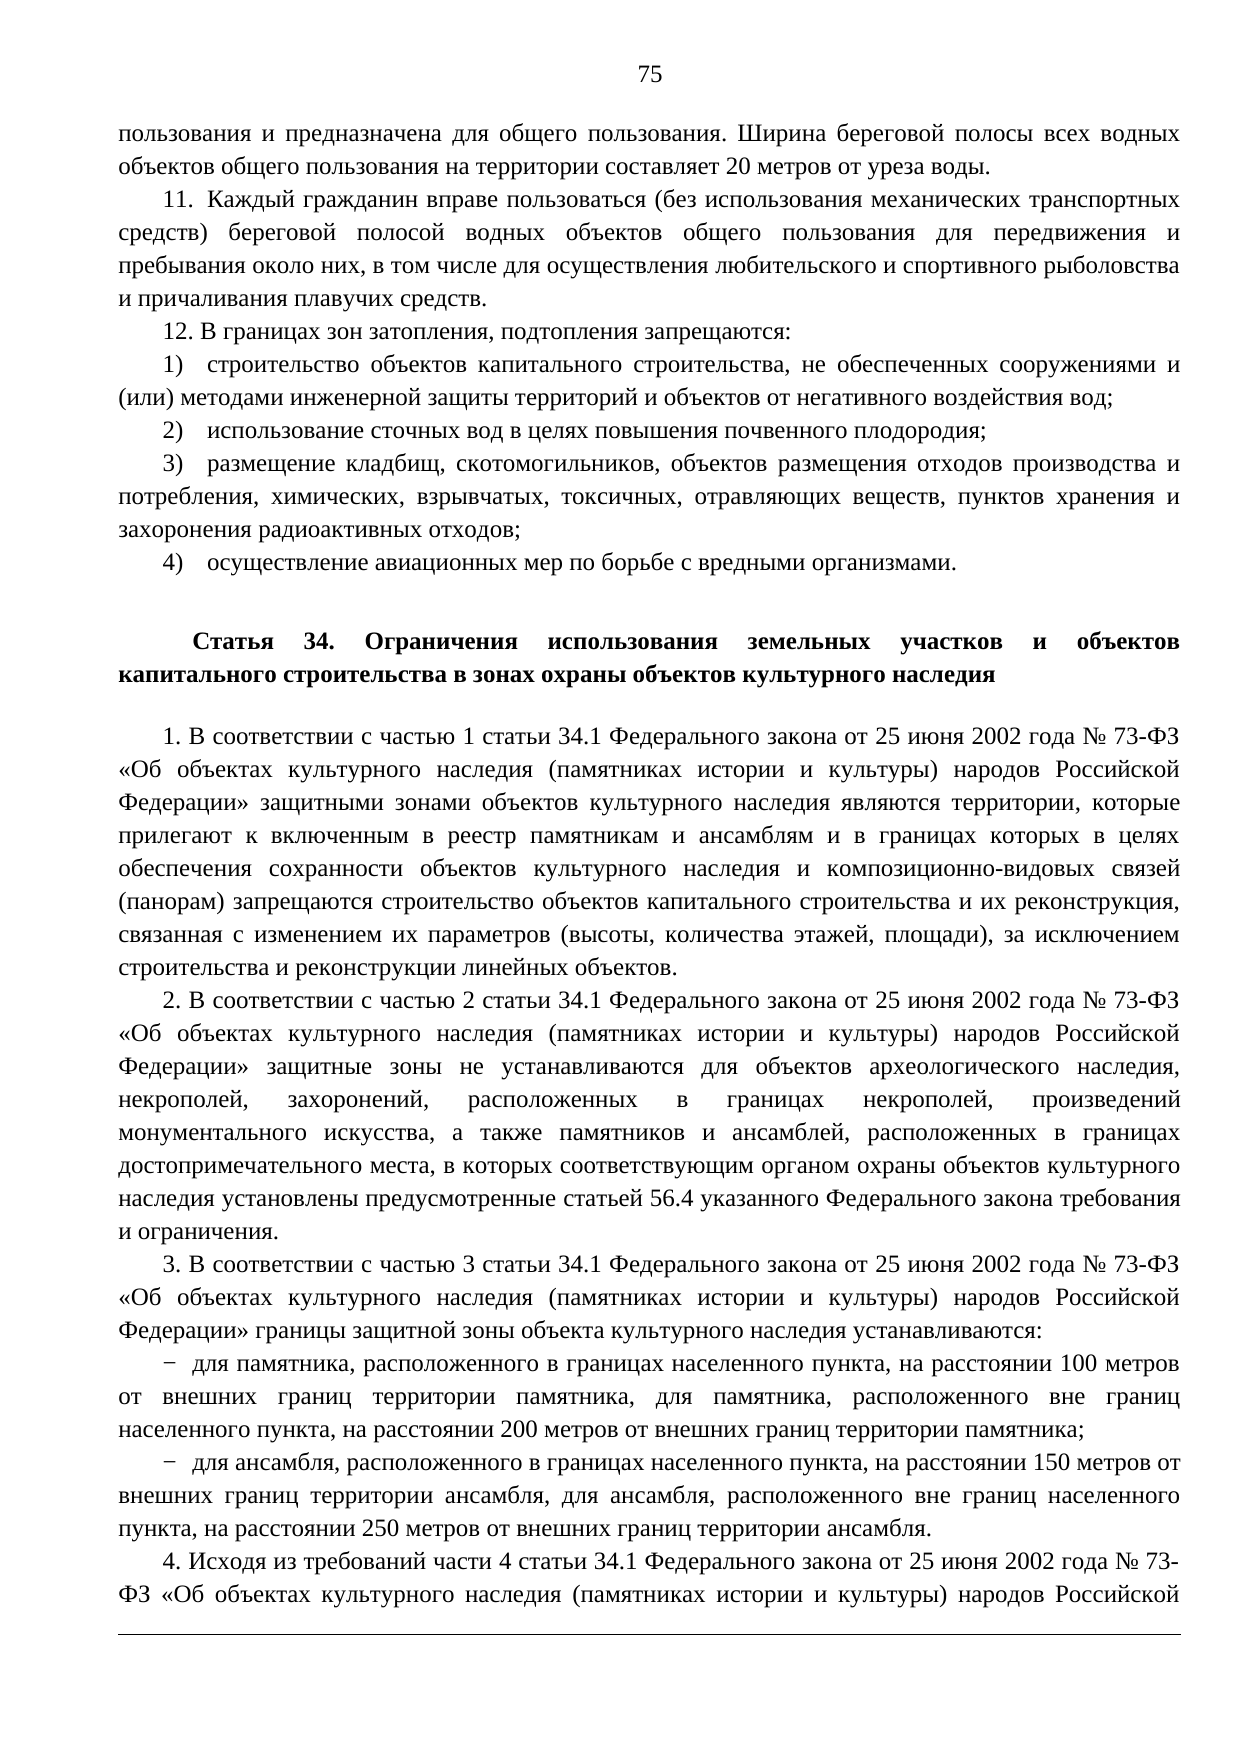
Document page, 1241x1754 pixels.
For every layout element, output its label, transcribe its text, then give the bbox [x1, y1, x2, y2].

text 3. В соответствии с частью 3 статьи 34.1 Федерального закона от 25 июня 2002 года № 73-ФЗ «Об объектах культурного наследия (памятниках истории и культуры) народов Российской Федерации» границы защитной зоны объекта культурного наследия устанавливаются: [118, 1249, 1181, 1344]
text 2. В соответствии с частью 2 статьи 34.1 Федерального закона от 25 июня 2002 года № 73-ФЗ «Об объектах культурного наследия (памятниках истории и культуры) народов Российской Федерации» защитные зоны не устанавливаются для объектов археологического наследия, некрополей, захоронений, расположенных в границах некрополей, произведений монументального искусства, а также памятников и ансамблей, расположенных в границах достопримечательного места, в которых соответствующим органом охраны объектов культурного наследия установлены предусмотренные статьей 56.4 указанного Федерального закона требования и ограничения. [118, 985, 1181, 1245]
text 1. В соответствии с частью 1 статьи 34.1 Федерального закона от 25 июня 2002 года № 73-ФЗ «Об объектах культурного наследия (памятниках истории и культуры) народов Российской Федерации» защитными зонами объектов культурного наследия являются территории, которые прилегают к включенным в реестр памятникам и ансамблям и в границах которых в целях обеспечения сохранности объектов культурного наследия и композиционно-видовых связей (панорам) запрещаются строительство объектов капитального строительства и их реконструкция, связанная с изменением их параметров (высоты, количества этажей, площади), за исключением строительства и реконструкции линейных объектов. [118, 721, 1181, 981]
list для ансамбля, расположенного в границах населенного пункта, на расстоянии 150 метров от внешних границ территории ансамбля, для ансамбля, расположенного вне границ населенного пункта, на расстоянии 250 метров от внешних границ территории ансамбля. [118, 1447, 1181, 1542]
text 12. В границах зон затопления, подтопления запрещаются: [118, 316, 1181, 345]
text Статья 34. Ограничения использования земельных участков и объектов капитального строительства в зонах охраны объектов культурного наследия [118, 626, 1181, 688]
list для памятника, расположенного в границах населенного пункта, на расстоянии 100 метров от внешних границ территории памятника, для памятника, расположенного вне границ населенного пункта, на расстоянии 200 метров от внешних границ территории памятника; [118, 1348, 1181, 1443]
list Каждый гражданин вправе пользоваться (без использования механических транспортных средств) береговой полосой водных объектов общего пользования для передвижения и пребывания около них, в том числе для осуществления любительского и спортивного рыболовства и причаливания плавучих средств. [118, 184, 1181, 312]
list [118, 118, 1181, 180]
text 3) размещение кладбищ, скотомогильников, объектов размещения отходов производства и потребления, химических, взрывчатых, токсичных, отравляющих веществ, пунктов хранения и захоронения радиоактивных отходов; [118, 448, 1181, 543]
text 1) строительство объектов капитального строительства, не обеспеченных сооружениями и (или) методами инженерной защиты территорий и объектов от негативного воздействия вод; [118, 349, 1181, 411]
text 4) осуществление авиационных мер по борьбе с вредными организмами. [118, 547, 1181, 576]
text 2) использование сточных вод в целях повышения почвенного плодородия; [118, 415, 1181, 444]
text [118, 1546, 1181, 1608]
